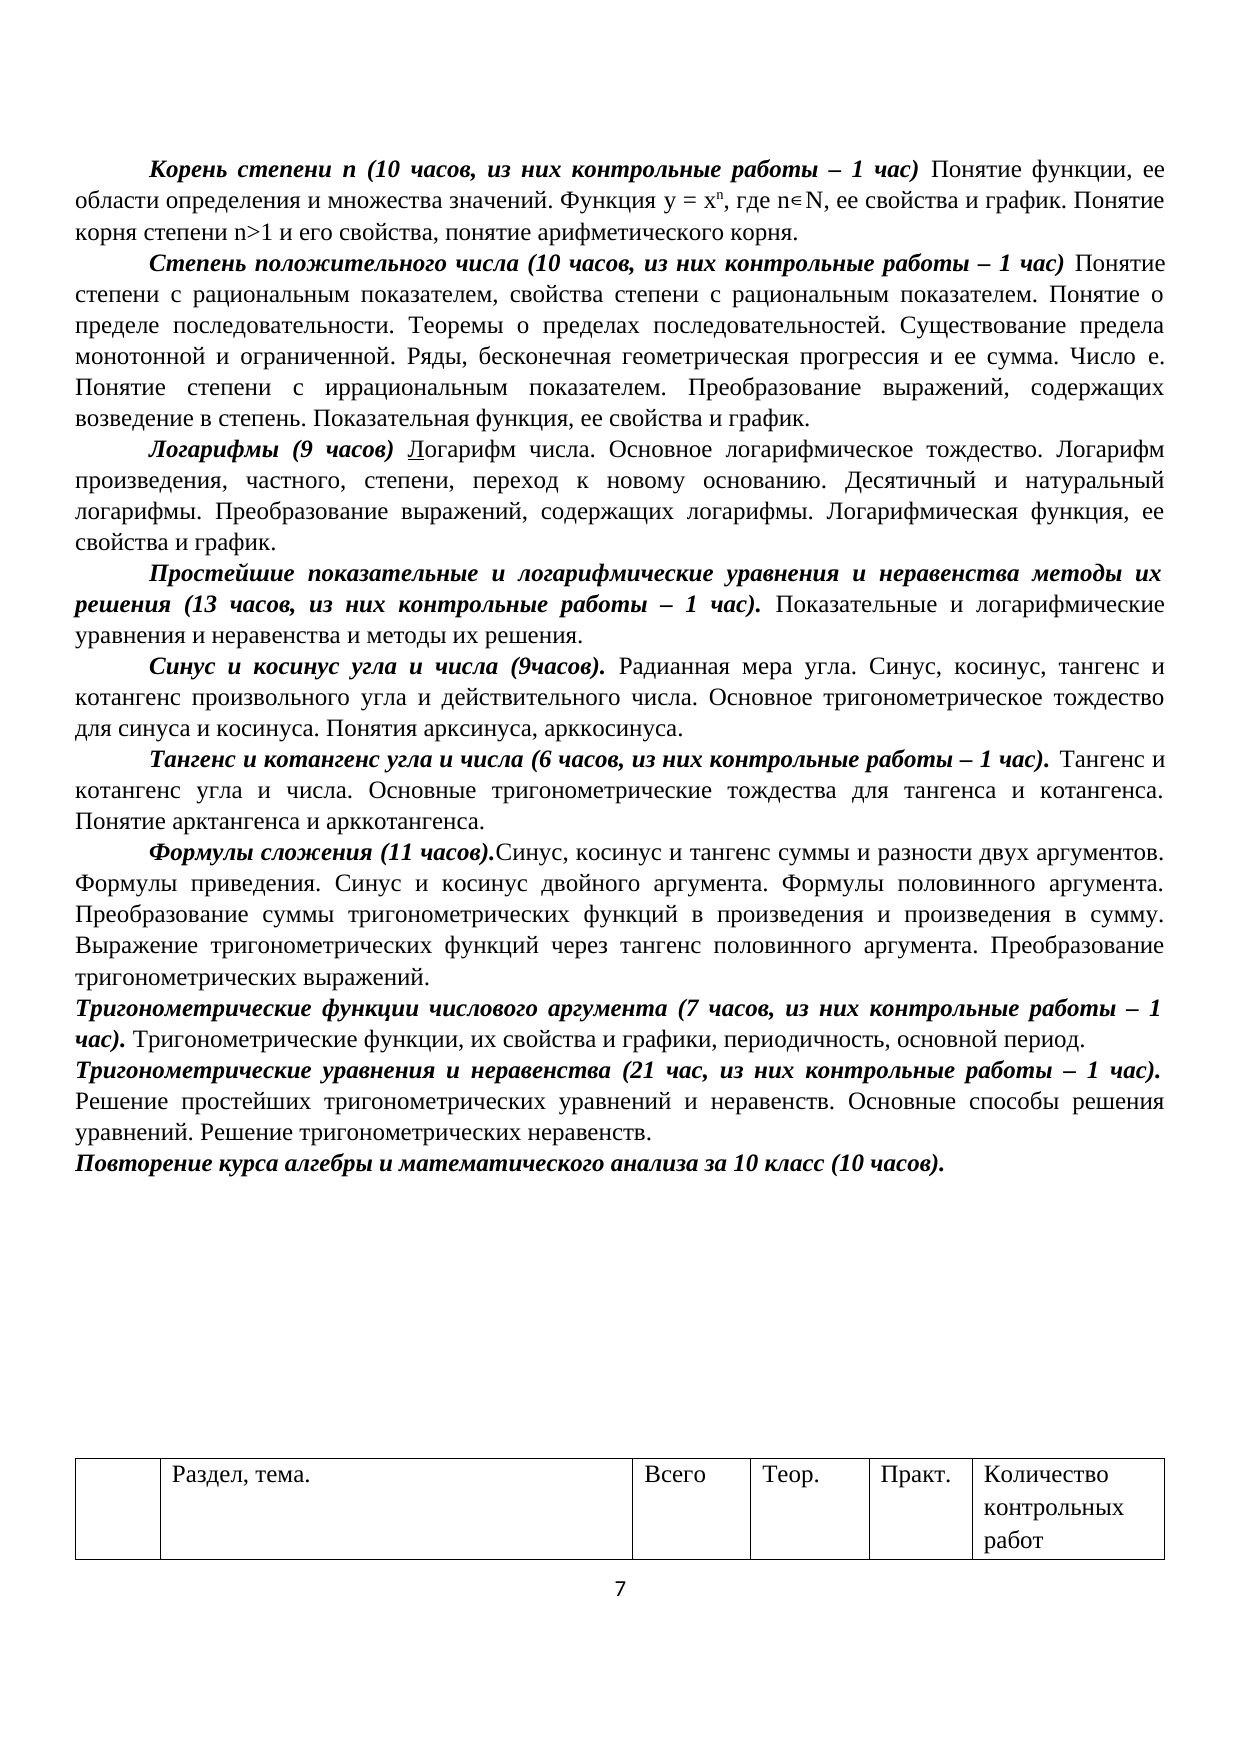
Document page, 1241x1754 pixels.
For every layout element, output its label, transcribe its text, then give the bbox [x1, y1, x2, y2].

table_header [76, 1459, 160, 1559]
text Тангенс и котангенс угла и числа (6 часов, из них контрольные работы – 1 час). Тангенс и котангенс угла и числа. Основные тригонометрические тождества для тангенса и котангенса. Понятие арктангенса и арккотангенса. [75, 744, 1165, 835]
text Простейшие показательные и логарифмические уравнения и неравенства методы их решения (13 часов, из них контрольные работы – 1 час). Показательные и логарифмические уравнения и неравенства и методы их решения. [75, 558, 1165, 649]
text Тригонометрические уравнения и неравенства (21 час, из них контрольные работы – 1 час). Решение простейших тригонометрических уравнений и неравенств. Основные способы решения уравнений. Решение тригонометрических неравенств. [75, 1055, 1165, 1146]
table_header Всего [633, 1459, 750, 1559]
table_header Раздел, тема. [161, 1459, 632, 1559]
table_header Теор. [751, 1459, 869, 1559]
text Формулы сложения (11 часов).Синус, косинус и тангенс суммы и разности двух аргументов. Формулы приведения. Синус и косинус двойного аргумента. Формулы половинного аргумента. Преобразование суммы тригонометрических функций в произведения и произведения в сумму. Выражение тригонометрических функций через тангенс половинного аргумента. Преобразование тригонометрических выражений. [75, 837, 1165, 990]
text Логарифмы (9 часов) Логарифм числа. Основное логарифмическое тождество. Логарифм произведения, частного, степени, переход к новому основанию. Десятичный и натуральный логарифмы. Преобразование выражений, содержащих логарифмы. Логарифмическая функция, ее свойства и график. [75, 434, 1165, 556]
text Корень степени n (10 часов, из них контрольные работы – 1 час) Понятие функции, ее области определения и множества значений. Функция y = xn, где nN, ее свойства и график. Понятие корня степени n>1 и его свойства, понятие арифметического корня. [75, 154, 1165, 245]
table_header Практ. [870, 1459, 972, 1559]
text Синус и косинус угла и числа (9часов). Радианная мера угла. Синус, косинус, тангенс и котангенс произвольного угла и действительного числа. Основное тригонометрическое тождество для синуса и косинуса. Понятия арксинуса, арккосинуса. [75, 651, 1165, 742]
text Степень положительного числа (10 часов, из них контрольные работы – 1 час) Понятие степени с рациональным показателем, свойства степени с рациональным показателем. Понятие о пределе последовательности. Теоремы о пределах последовательностей. Существование предела монотонной и ограниченной. Ряды, бесконечная геометрическая прогрессия и ее сумма. Число e. Понятие степени с иррациональным показателем. Преобразование выражений, содержащих возведение в степень. Показательная функция, ее свойства и график. [75, 248, 1165, 432]
table_header Количество контрольных работ [973, 1459, 1164, 1559]
text Тригонометрические функции числового аргумента (7 часов, из них контрольные работы – 1 час). Тригонометрические функции, их свойства и графики, периодичность, основной период. [75, 993, 1165, 1052]
text Повторение курса алгебры и математического анализа за 10 класс (10 часов). [75, 1148, 1165, 1177]
